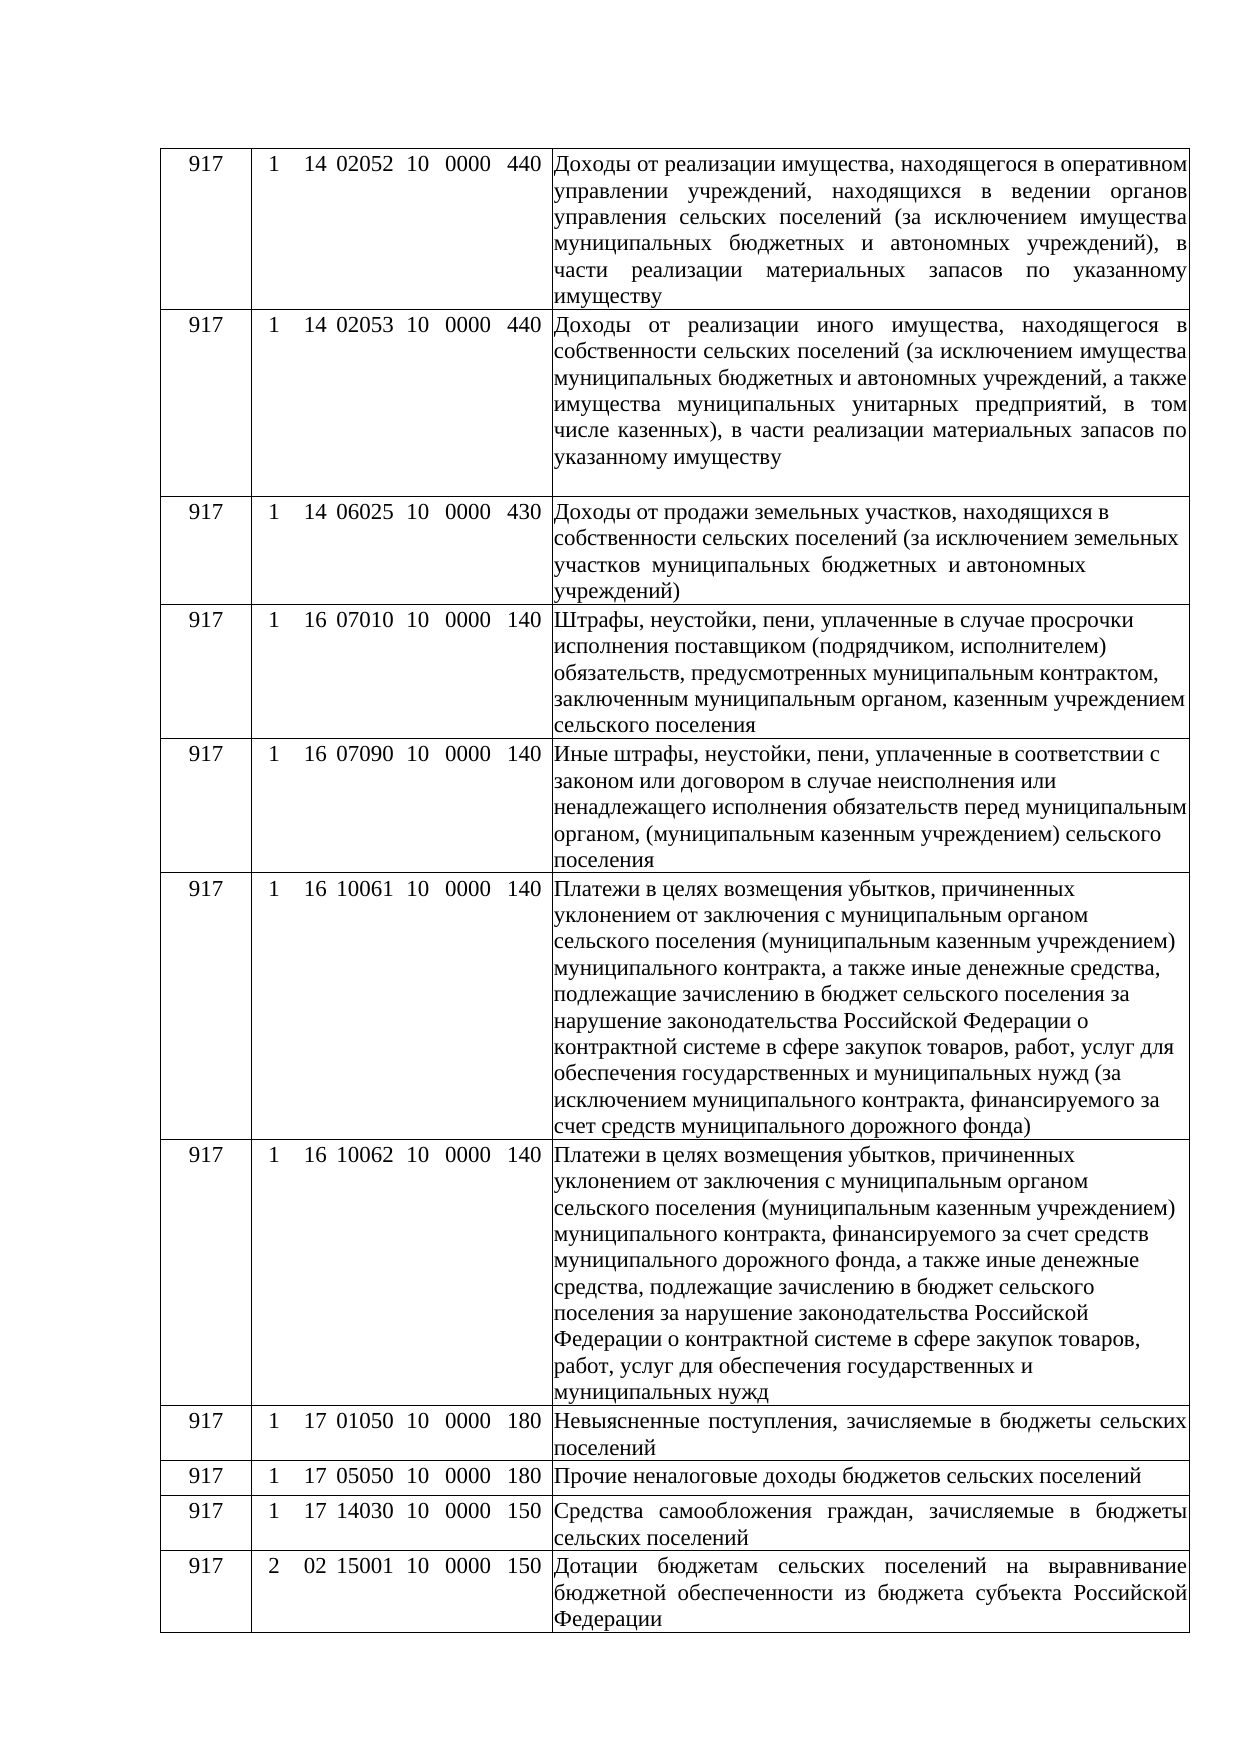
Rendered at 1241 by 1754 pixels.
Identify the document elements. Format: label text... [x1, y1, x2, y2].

table_cell 17 [296, 1461, 334, 1495]
table_cell Доходы от продажи земельных участков, находящихся в собственности сельских поселений (за исключением земельных участков муниципальных бюджетных и автономных учреждений) [553, 497, 1189, 603]
table_cell Невыясненные поступления, зачисляемые в бюджеты сельских поселений [553, 1406, 1189, 1460]
table_cell 0000 [440, 1140, 496, 1404]
table_cell 16 [296, 873, 334, 1138]
table_cell 917 [161, 149, 251, 308]
table_cell 1 [252, 497, 296, 603]
table_cell 14 [296, 310, 334, 496]
table_cell 10 [396, 1496, 440, 1550]
table_cell Дотации бюджетам сельских поселений на выравнивание бюджетной обеспеченности из бюджета субъекта Российской Федерации [553, 1551, 1189, 1632]
table_cell 917 [161, 1406, 251, 1460]
table_cell 10 [396, 1551, 440, 1632]
table_cell 07010 [334, 605, 396, 738]
table_cell 0000 [440, 873, 496, 1138]
table_cell 02052 [334, 149, 396, 308]
table_cell 140 [496, 873, 552, 1138]
table_cell 10062 [334, 1140, 396, 1404]
table_cell 0000 [440, 1551, 496, 1632]
table_cell 05050 [334, 1461, 396, 1495]
table_cell 1 [252, 873, 296, 1138]
table_cell 1 [252, 149, 296, 308]
table_cell 180 [496, 1461, 552, 1495]
table_cell 07090 [334, 739, 396, 872]
table_cell 15001 [334, 1551, 396, 1632]
table_cell 17 [296, 1496, 334, 1550]
table_cell 06025 [334, 497, 396, 603]
table_cell 02053 [334, 310, 396, 496]
table_cell 917 [161, 497, 251, 603]
table_cell 917 [161, 1140, 251, 1404]
table_cell 0000 [440, 310, 496, 496]
table_cell 14 [296, 497, 334, 603]
table_cell 10 [396, 739, 440, 872]
table_cell 180 [496, 1406, 552, 1460]
table_cell 17 [296, 1406, 334, 1460]
table_cell 1 [252, 310, 296, 496]
table_cell 1 [252, 1496, 296, 1550]
table_cell 430 [496, 497, 552, 603]
table_cell Иные штрафы, неустойки, пени, уплаченные в соответствии с законом или договором в случае неисполнения или ненадлежащего исполнения обязательств перед муниципальным органом, (муниципальным казенным учреждением) сельского поселения [553, 739, 1189, 872]
table_cell 440 [496, 310, 552, 496]
table_cell Средства самообложения граждан, зачисляемые в бюджеты сельских поселений [553, 1496, 1189, 1550]
table_cell 10 [396, 149, 440, 308]
table_cell 02 [296, 1551, 334, 1632]
table_cell 917 [161, 310, 251, 496]
table_cell 1 [252, 1140, 296, 1404]
table_cell Штрафы, неустойки, пени, уплаченные в случае просрочки исполнения поставщиком (подрядчиком, исполнителем) обязательств, предусмотренных муниципальным контрактом, заключенным муниципальным органом, казенным учреждением сельского поселения [553, 605, 1189, 738]
table_cell 10 [396, 1461, 440, 1495]
table_cell 01050 [334, 1406, 396, 1460]
table_cell 917 [161, 1551, 251, 1632]
table_cell 16 [296, 1140, 334, 1404]
table_cell 2 [252, 1551, 296, 1632]
table_cell 10061 [334, 873, 396, 1138]
table_cell Платежи в целях возмещения убытков, причиненных уклонением от заключения с муниципальным органом сельского поселения (муниципальным казенным учреждением) муниципального контракта, финансируемого за счет средств муниципального дорожного фонда, а также иные денежные средства, подлежащие зачислению в бюджет сельского поселения за нарушение законодательства Российской Федерации о контрактной системе в сфере закупок товаров, работ, услуг для обеспечения государственных и муниципальных нужд [553, 1140, 1189, 1404]
table_cell 16 [296, 739, 334, 872]
table_cell 16 [296, 605, 334, 738]
table_cell 10 [396, 1140, 440, 1404]
table_cell 140 [496, 605, 552, 738]
table_cell 10 [396, 497, 440, 603]
table_cell 14 [296, 149, 334, 308]
table_cell Прочие неналоговые доходы бюджетов сельских поселений [553, 1461, 1189, 1495]
table_cell 917 [161, 1496, 251, 1550]
table_cell 0000 [440, 605, 496, 738]
table_cell 1 [252, 1406, 296, 1460]
table_cell 150 [496, 1496, 552, 1550]
table_cell 0000 [440, 739, 496, 872]
table_cell Доходы от реализации иного имущества, находящегося в собственности сельских поселений (за исключением имущества муниципальных бюджетных и автономных учреждений, а также имущества муниципальных унитарных предприятий, в том числе казенных), в части реализации материальных запасов по указанному имуществу [553, 310, 1189, 496]
table_cell 917 [161, 739, 251, 872]
table_cell 0000 [440, 149, 496, 308]
table_cell 10 [396, 310, 440, 496]
table_cell 140 [496, 739, 552, 872]
table_cell 0000 [440, 1496, 496, 1550]
table_cell 440 [496, 149, 552, 308]
table_cell 140 [496, 1140, 552, 1404]
table_cell 0000 [440, 1406, 496, 1460]
table_cell 10 [396, 605, 440, 738]
table_cell 1 [252, 1461, 296, 1495]
table_cell 1 [252, 739, 296, 872]
table_cell 14030 [334, 1496, 396, 1550]
table_cell 917 [161, 605, 251, 738]
table_cell 917 [161, 873, 251, 1138]
table_cell 10 [396, 1406, 440, 1460]
table_cell 917 [161, 1461, 251, 1495]
table_cell 0000 [440, 1461, 496, 1495]
table_cell 0000 [440, 497, 496, 603]
table_cell 10 [396, 873, 440, 1138]
table_cell Доходы от реализации имущества, находящегося в оперативном управлении учреждений, находящихся в ведении органов управления сельских поселений (за исключением имущества муниципальных бюджетных и автономных учреждений), в части реализации материальных запасов по указанному имуществу [553, 149, 1189, 308]
table_cell Платежи в целях возмещения убытков, причиненных уклонением от заключения с муниципальным органом сельского поселения (муниципальным казенным учреждением) муниципального контракта, а также иные денежные средства, подлежащие зачислению в бюджет сельского поселения за нарушение законодательства Российской Федерации о контрактной системе в сфере закупок товаров, работ, услуг для обеспечения государственных и муниципальных нужд (за исключением муниципального контракта, финансируемого за счет средств муниципального дорожного фонда) [553, 873, 1189, 1138]
table_cell 1 [252, 605, 296, 738]
table_cell 150 [496, 1551, 552, 1632]
